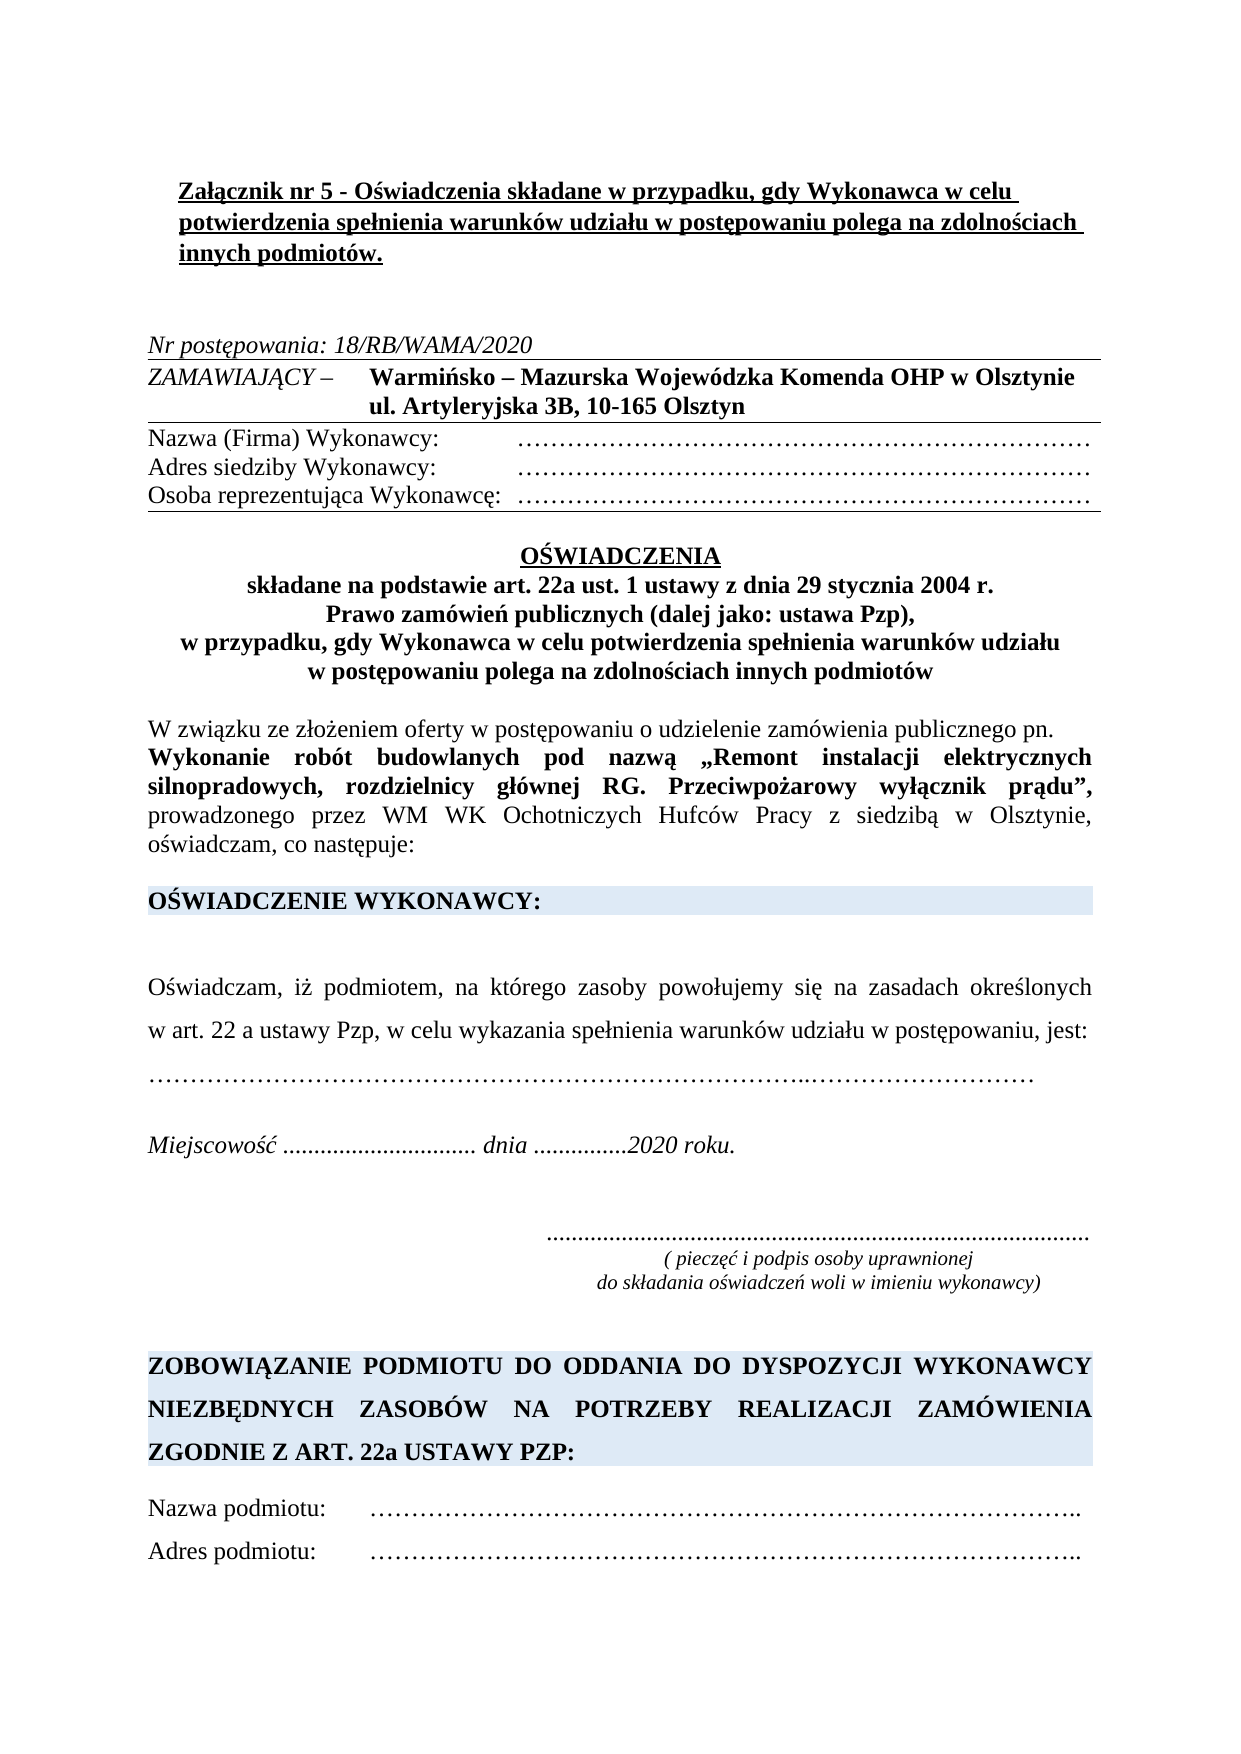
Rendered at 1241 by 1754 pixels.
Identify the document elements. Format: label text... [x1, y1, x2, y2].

text ....................................................................................... [546, 1217, 1093, 1246]
text Nr postępowania: 18/RB/WAMA/2020 [148, 331, 1101, 359]
text do składania oświadczeń woli w imieniu wykonawcy) [546, 1270, 1093, 1294]
text Wykonanie robót budowlanych pod nazwą „Remont instalacji elektrycznych silnopradowych, rozdzielnicy głównej RG. Przeciwpożarowy wyłącznik prądu”, prowadzonego przez WM WK Ochotniczych Hufców Pracy z siedzibą w Olsztynie, oświadczam, co następuje: [148, 742, 1093, 857]
text ZOBOWIĄZANIE PODMIOTU DO ODDANIA DO DYSPOZYCJI WYKONAWCY NIEZBĘDNYCH ZASOBÓW NA POTRZEBY REALIZACJI ZAMÓWIENIA ZGODNIE Z ART. 22a USTAWY PZP: [148, 1351, 1093, 1466]
text Prawo zamówień publicznych (dalej jako: ustawa Pzp), [148, 599, 1093, 627]
text Adres podmiotu: ………………………………………………………………………….. [148, 1536, 1101, 1565]
text ul. Artyleryjska 3B, 10-165 Olsztyn [148, 388, 1101, 422]
text składane na podstawie art. 22a ust. 1 ustawy z dnia 29 stycznia 2004 r. [148, 570, 1093, 599]
text w przypadku, gdy Wykonawca w celu potwierdzenia spełnienia warunków udziału [148, 627, 1093, 656]
text Nazwa podmiotu: ………………………………………………………………………….. [148, 1493, 1101, 1522]
text w postępowaniu polega na zdolnościach innych podmiotów [148, 656, 1093, 685]
text OŚWIADCZENIA [148, 541, 1093, 570]
text OŚWIADCZENIE WYKONAWCY: [148, 886, 1093, 915]
text Osoba reprezentująca Wykonawcę: …………………………………………………………… [148, 481, 1101, 511]
subtitle Załącznik nr 5 - Oświadczenia składane w przypadku, gdy Wykonawca w celu potwierdzenia spełnienia warunków udziału w postępowaniu polega na zdolnościach innych podmiotów. [178, 176, 1093, 267]
text ……………………………………………………………………..……………………… [148, 1059, 1093, 1087]
text Adres siedziby Wykonawcy: …………………………………………………………… [148, 452, 1101, 481]
text Oświadczam, iż podmiotem, na którego zasoby powołujemy się na zasadach określonych w art. 22 a ustawy Pzp, w celu wykazania spełnienia warunków udziału w postępowaniu, jest: [148, 972, 1093, 1044]
text ZAMAWIAJĄCY – Warmińsko – Mazurska Wojewódzka Komenda OHP w Olsztynie [148, 360, 1101, 388]
text ( pieczęć i podpis osoby uprawnionej [546, 1246, 1093, 1270]
text W związku ze złożeniem oferty w postępowaniu o udzielenie zamówienia publicznego pn. [148, 714, 1093, 742]
text Miejscowość ............................... dnia ...............2020 roku. [148, 1131, 1101, 1159]
text Nazwa (Firma) Wykonawcy: …………………………………………………………… [148, 423, 1101, 452]
